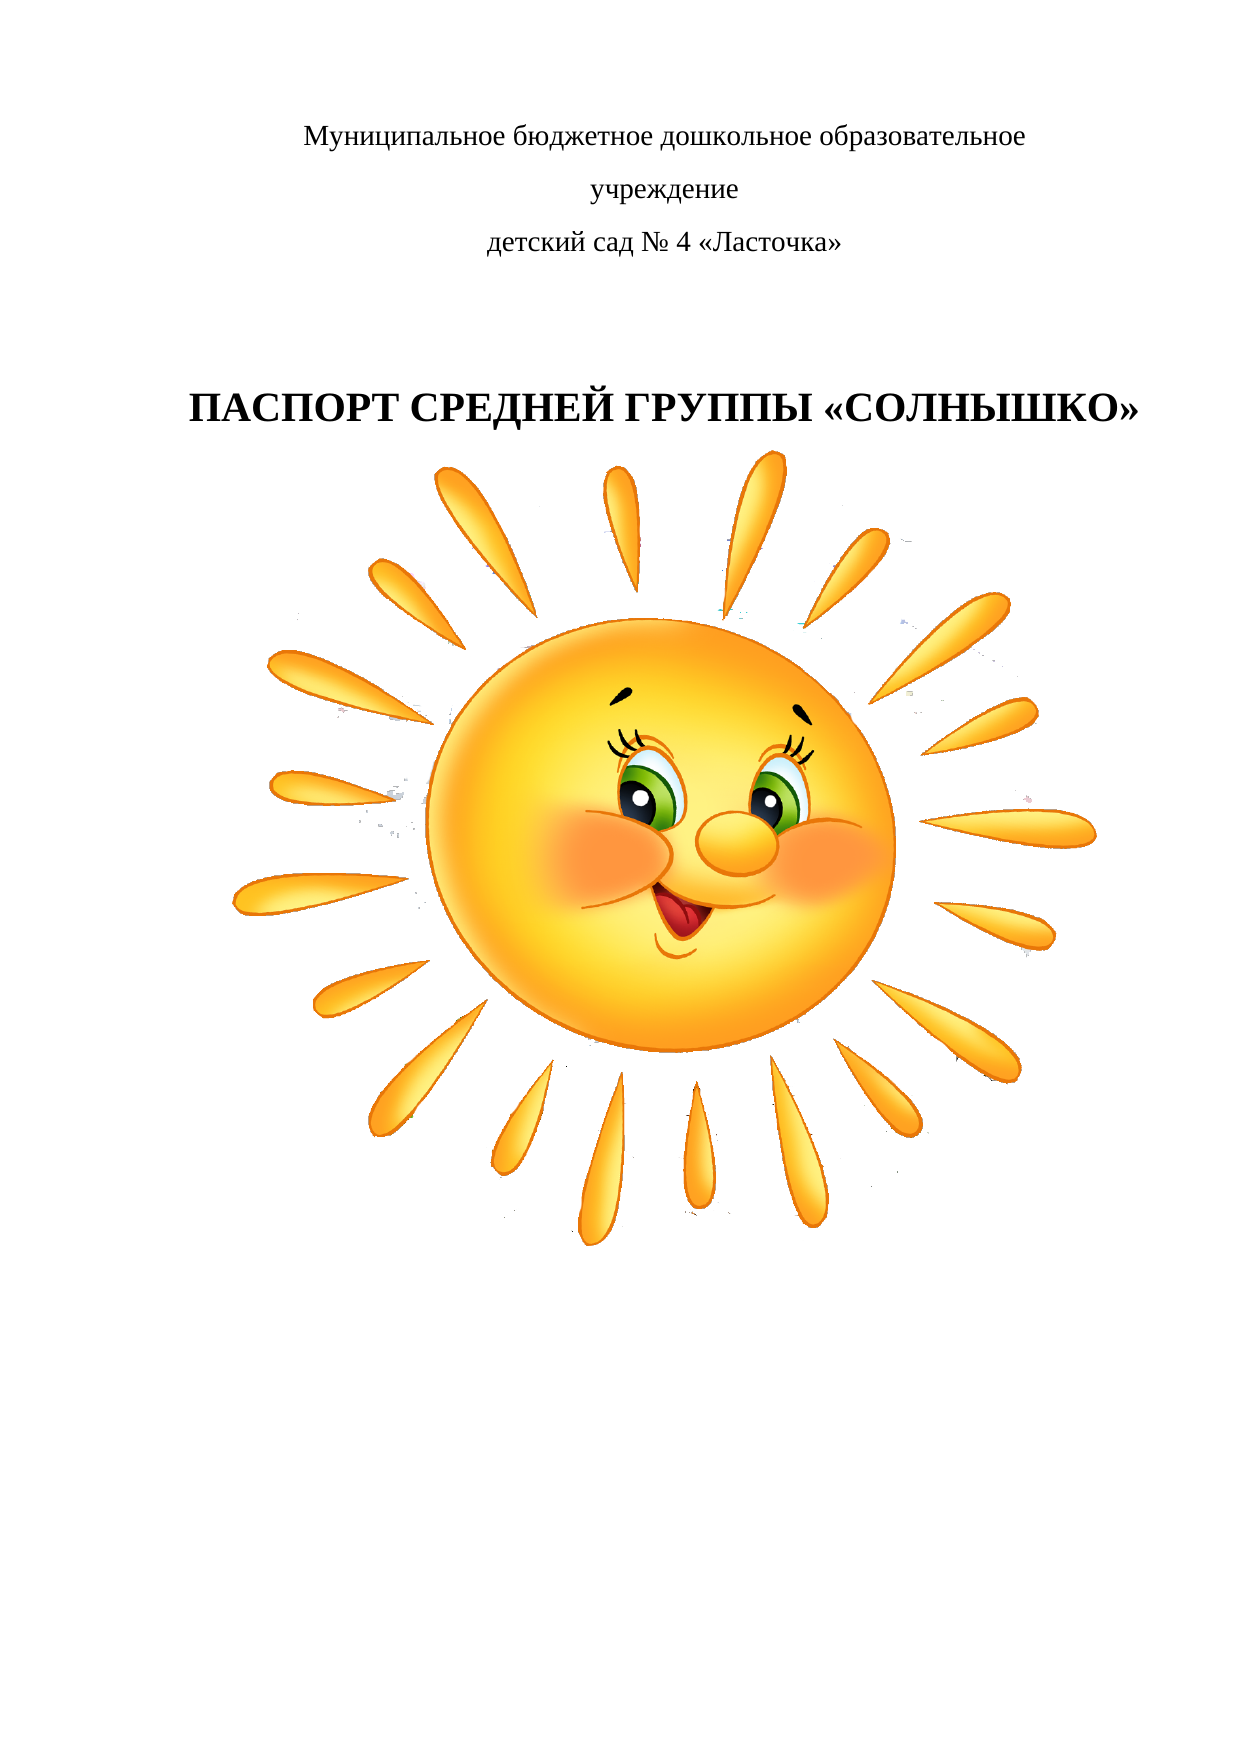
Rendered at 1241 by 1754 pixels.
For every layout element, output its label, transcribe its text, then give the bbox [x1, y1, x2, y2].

text ПАСПОРТ СРЕДНЕЙ ГРУППЫ «СОЛНЫШКО» [177, 382, 1152, 430]
text учреждение [177, 171, 1152, 204]
picture [232, 450, 1097, 1246]
text детский сад № 4 «Ласточка» [177, 224, 1152, 257]
text Муниципальное бюджетное дошкольное образовательное [177, 118, 1152, 152]
